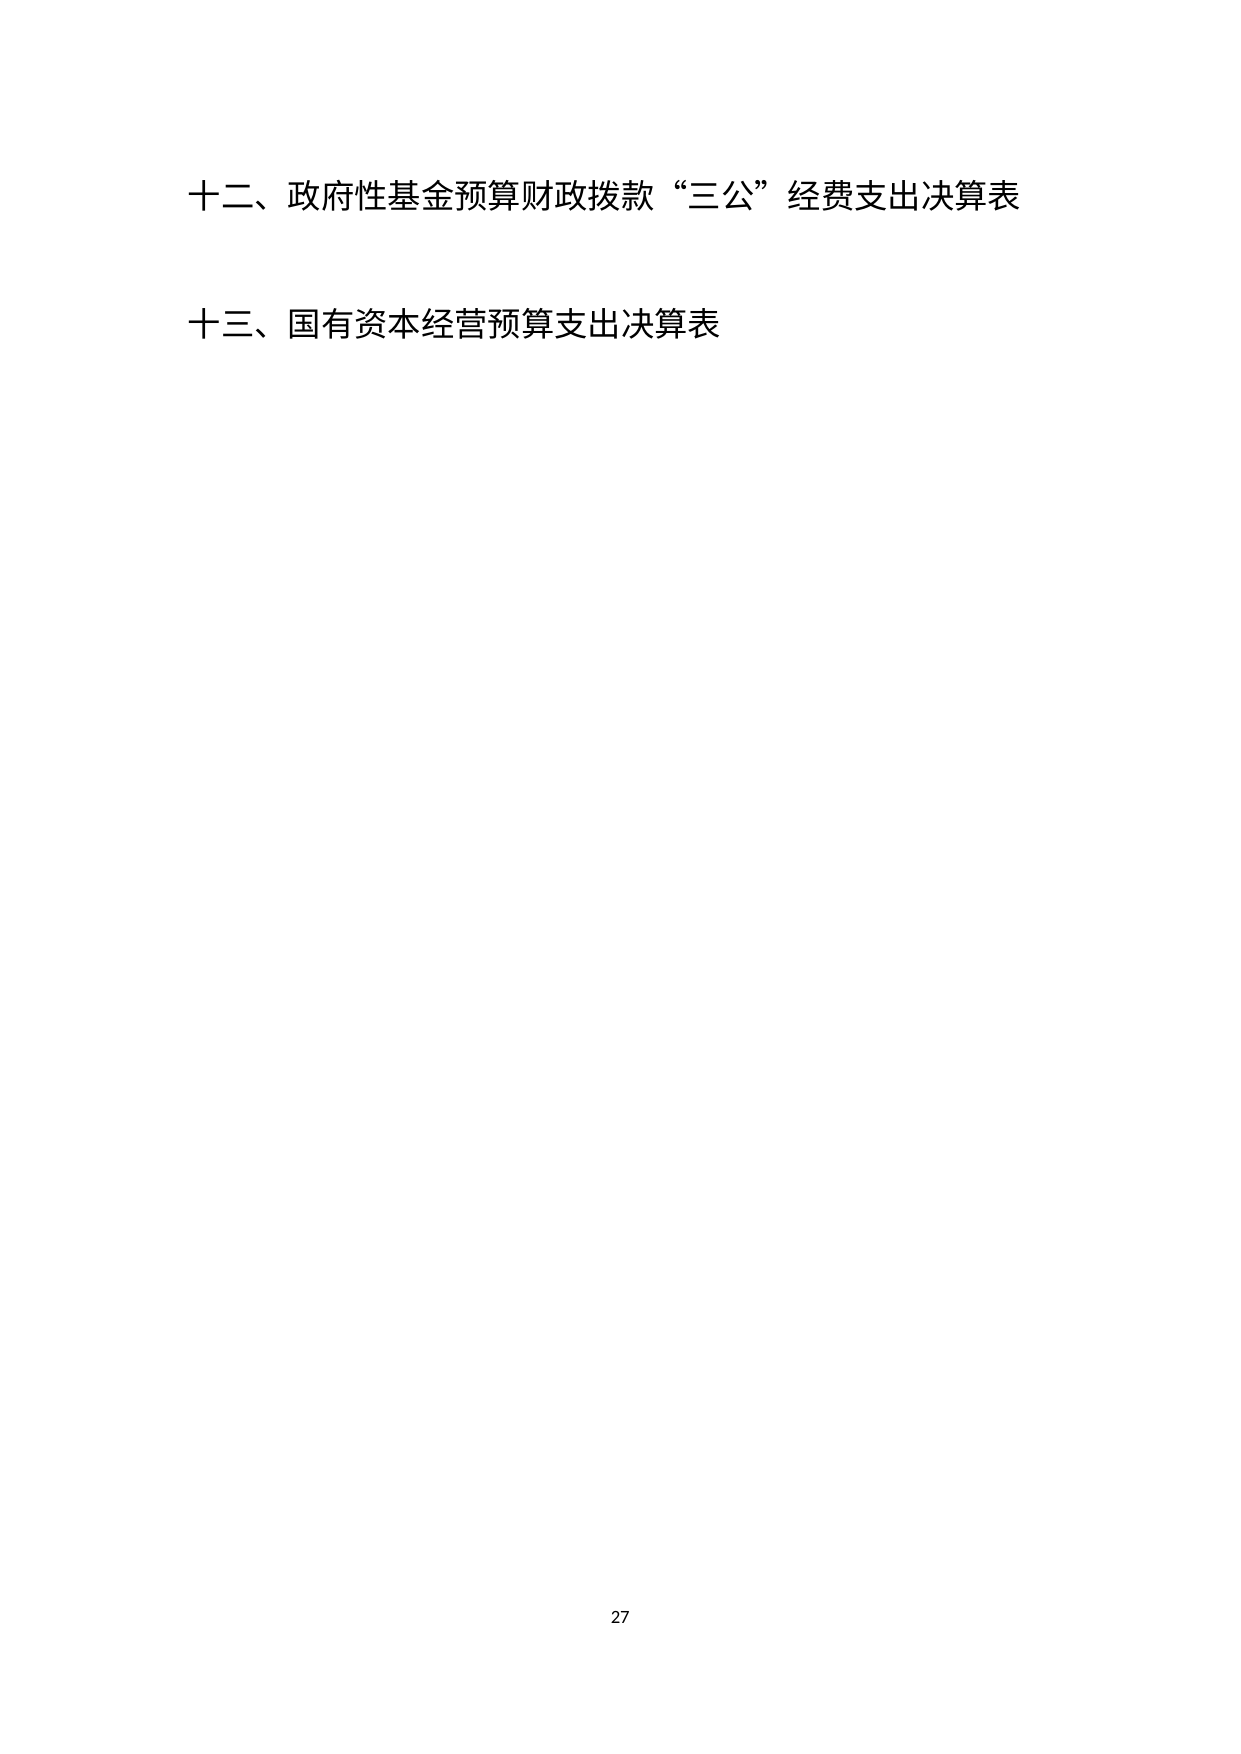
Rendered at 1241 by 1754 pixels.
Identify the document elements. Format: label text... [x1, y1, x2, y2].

subtitle 十三、国有资本经营预算支出决算表 [187, 289, 1053, 354]
subtitle 十二、政府性基金预算财政拨款“三公”经费支出决算表 [187, 162, 1053, 227]
